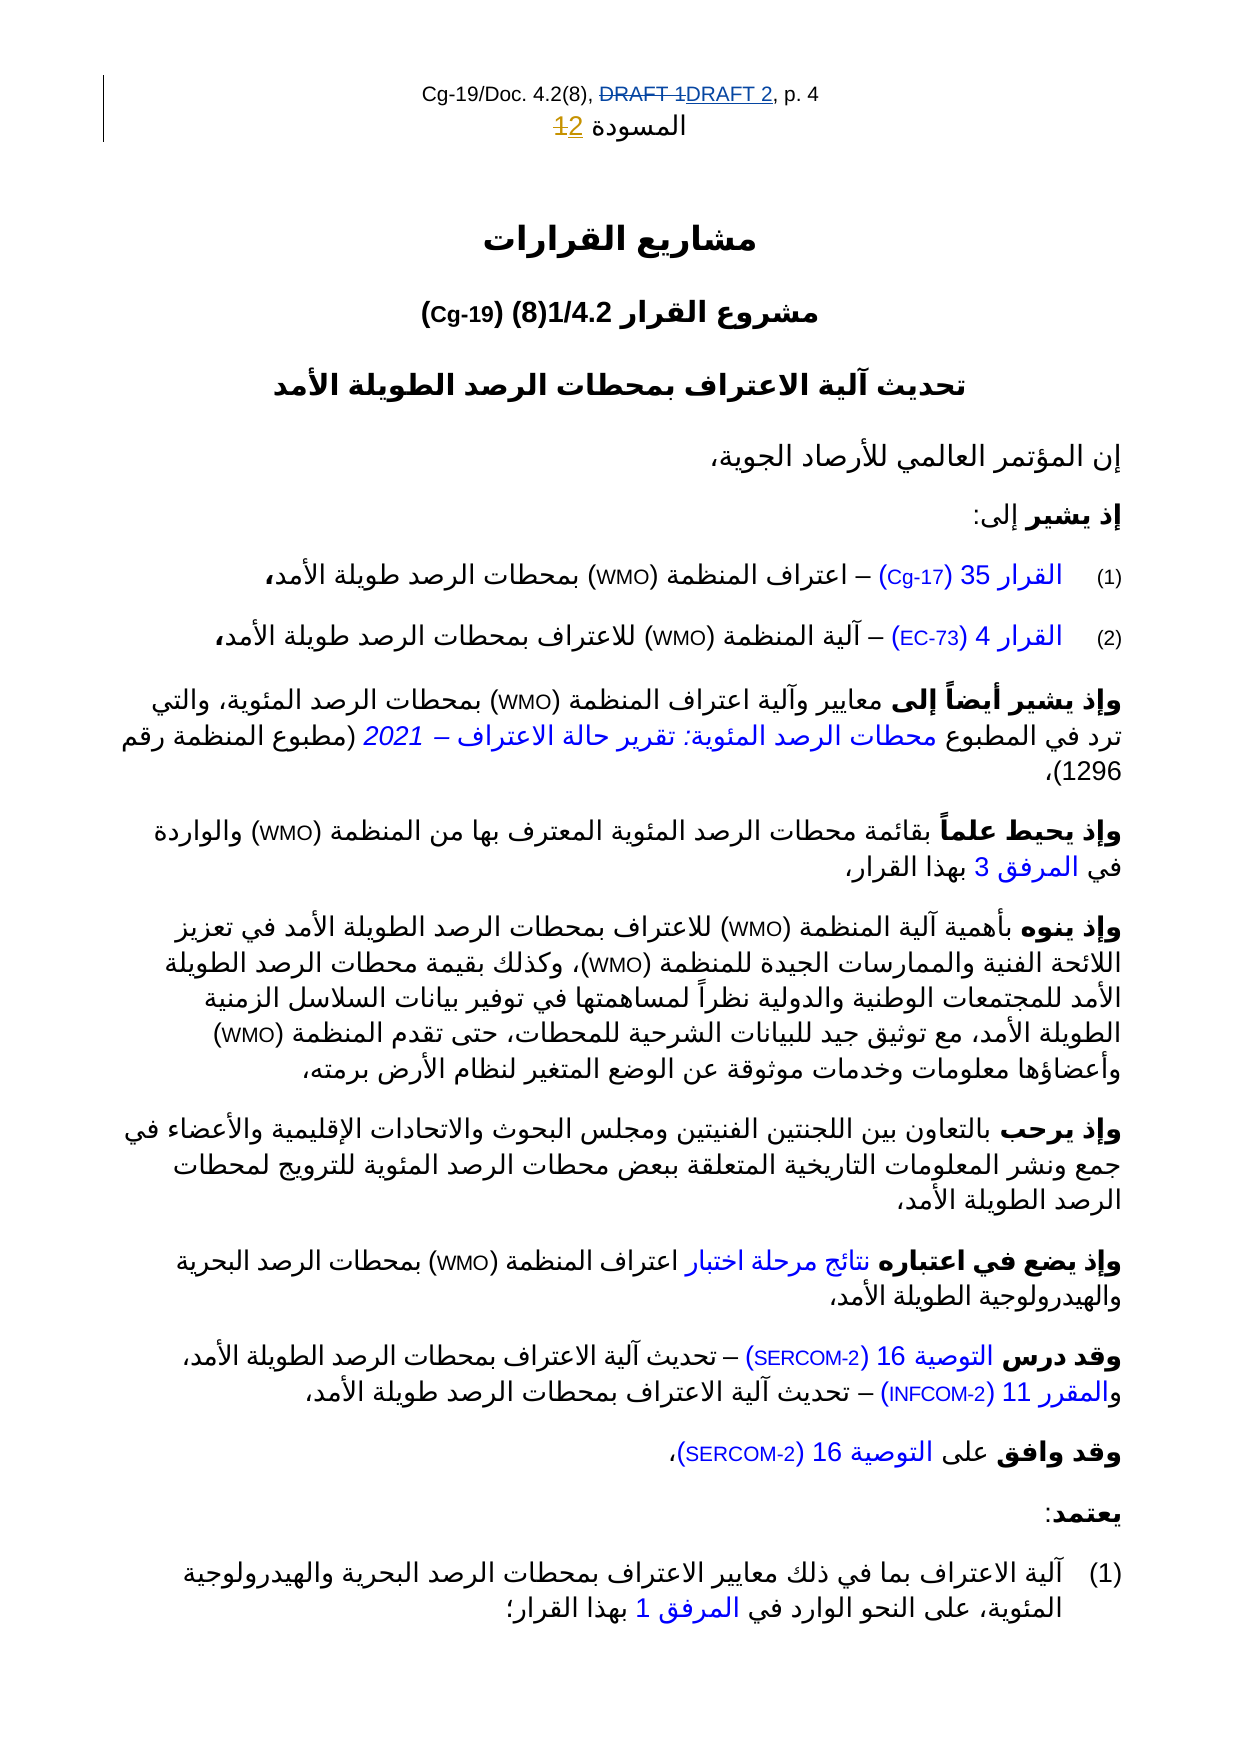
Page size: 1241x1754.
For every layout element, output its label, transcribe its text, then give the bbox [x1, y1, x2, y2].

text وإذ يضع في اعتباره نتائج مرحلة اختبار اعتراف المنظمة (WMO) بمحطات الرصد البحرية والهيدرولوجية الطويلة الأمد، [118, 1242, 1122, 1312]
text (1) القرار 35 (Cg-17) – اعتراف المنظمة (WMO) بمحطات الرصد طويلة الأمد، [118, 556, 1122, 592]
text وإذ يحيط علماً بقائمة محطات الرصد المئوية المعترف بها من المنظمة (WMO) والواردة في المرفق 3 بهذا القرار، [118, 812, 1122, 883]
text وإذ يشير أيضاً إلى معايير وآلية اعتراف المنظمة (WMO) بمحطات الرصد المئوية، والتي ترد في المطبوع محطات الرصد المئوية: تقرير حالة الاعتراف – 2021 (مطبوع المنظمة رقم 1296)، [118, 681, 1122, 787]
text (2) القرار 4 (EC-73) – آلية المنظمة (WMO) للاعتراف بمحطات الرصد طويلة الأمد، [118, 617, 1122, 652]
subtitle تحديث آلية الاعتراف بمحطات الرصد الطويلة الأمد [118, 367, 1122, 402]
subtitle مشروع القرار 1/4.2(8) (Cg-19) [118, 296, 1122, 329]
text يعتمد: [118, 1494, 1122, 1529]
text إذ يشير إلى: [118, 498, 1122, 531]
text (1) آلية الاعتراف بما في ذلك معايير الاعتراف بمحطات الرصد البحرية والهيدرولوجية المئوية، على النحو الوارد في المرفق 1 بهذا القرار؛ [118, 1554, 1122, 1625]
subtitle مشاريع القرارات [118, 217, 1122, 258]
text وقد درس التوصية 16 (SERCOM-2) – تحديث آلية الاعتراف بمحطات الرصد الطويلة الأمد، والمقرر 11 (INFCOM-2) – تحديث آلية الاعتراف بمحطات الرصد طويلة الأمد، [118, 1337, 1122, 1408]
text وقد وافق على التوصية 16 (SERCOM-2)، [118, 1433, 1122, 1469]
text وإذ ينوه بأهمية آلية المنظمة (WMO) للاعتراف بمحطات الرصد الطويلة الأمد في تعزيز اللائحة الفنية والممارسات الجيدة للمنظمة (WMO)، وكذلك بقيمة محطات الرصد الطويلة الأمد للمجتمعات الوطنية والدولية نظراً لمساهمتها في توفير بيانات السلاسل الزمنية الطويلة الأمد، مع توثيق جيد للبيانات الشرحية للمحطات، حتى تقدم المنظمة (WMO) وأعضاؤها معلومات وخدمات موثوقة عن الوضع المتغير لنظام الأرض برمته، [118, 908, 1122, 1085]
text إن المؤتمر العالمي للأرصاد الجوية، [118, 439, 1122, 473]
text وإذ يرحب بالتعاون بين اللجنتين الفنيتين ومجلس البحوث والاتحادات الإقليمية والأعضاء في جمع ونشر المعلومات التاريخية المتعلقة ببعض محطات الرصد المئوية للترويج لمحطات الرصد الطويلة الأمد، [118, 1110, 1122, 1217]
